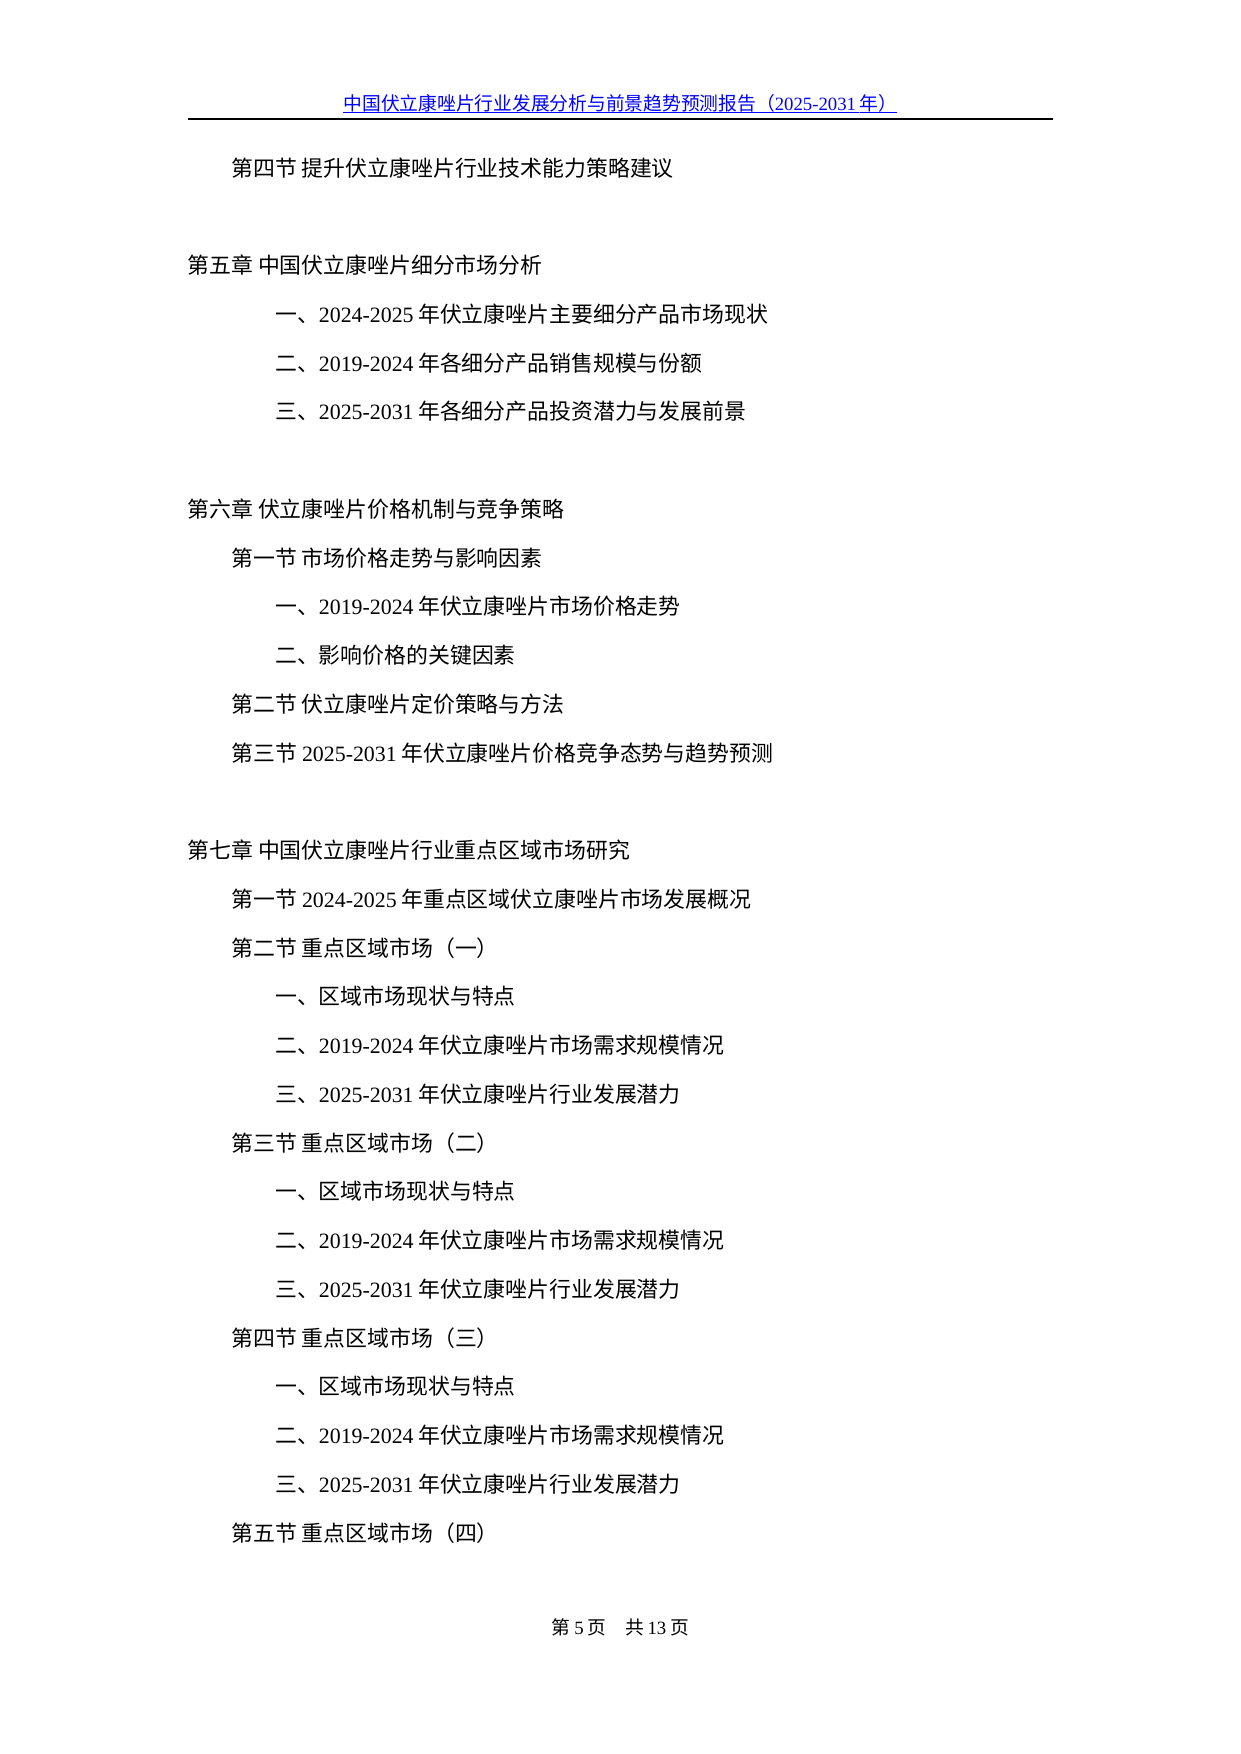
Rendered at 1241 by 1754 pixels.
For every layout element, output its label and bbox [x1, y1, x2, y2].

text [187, 150, 1053, 1548]
